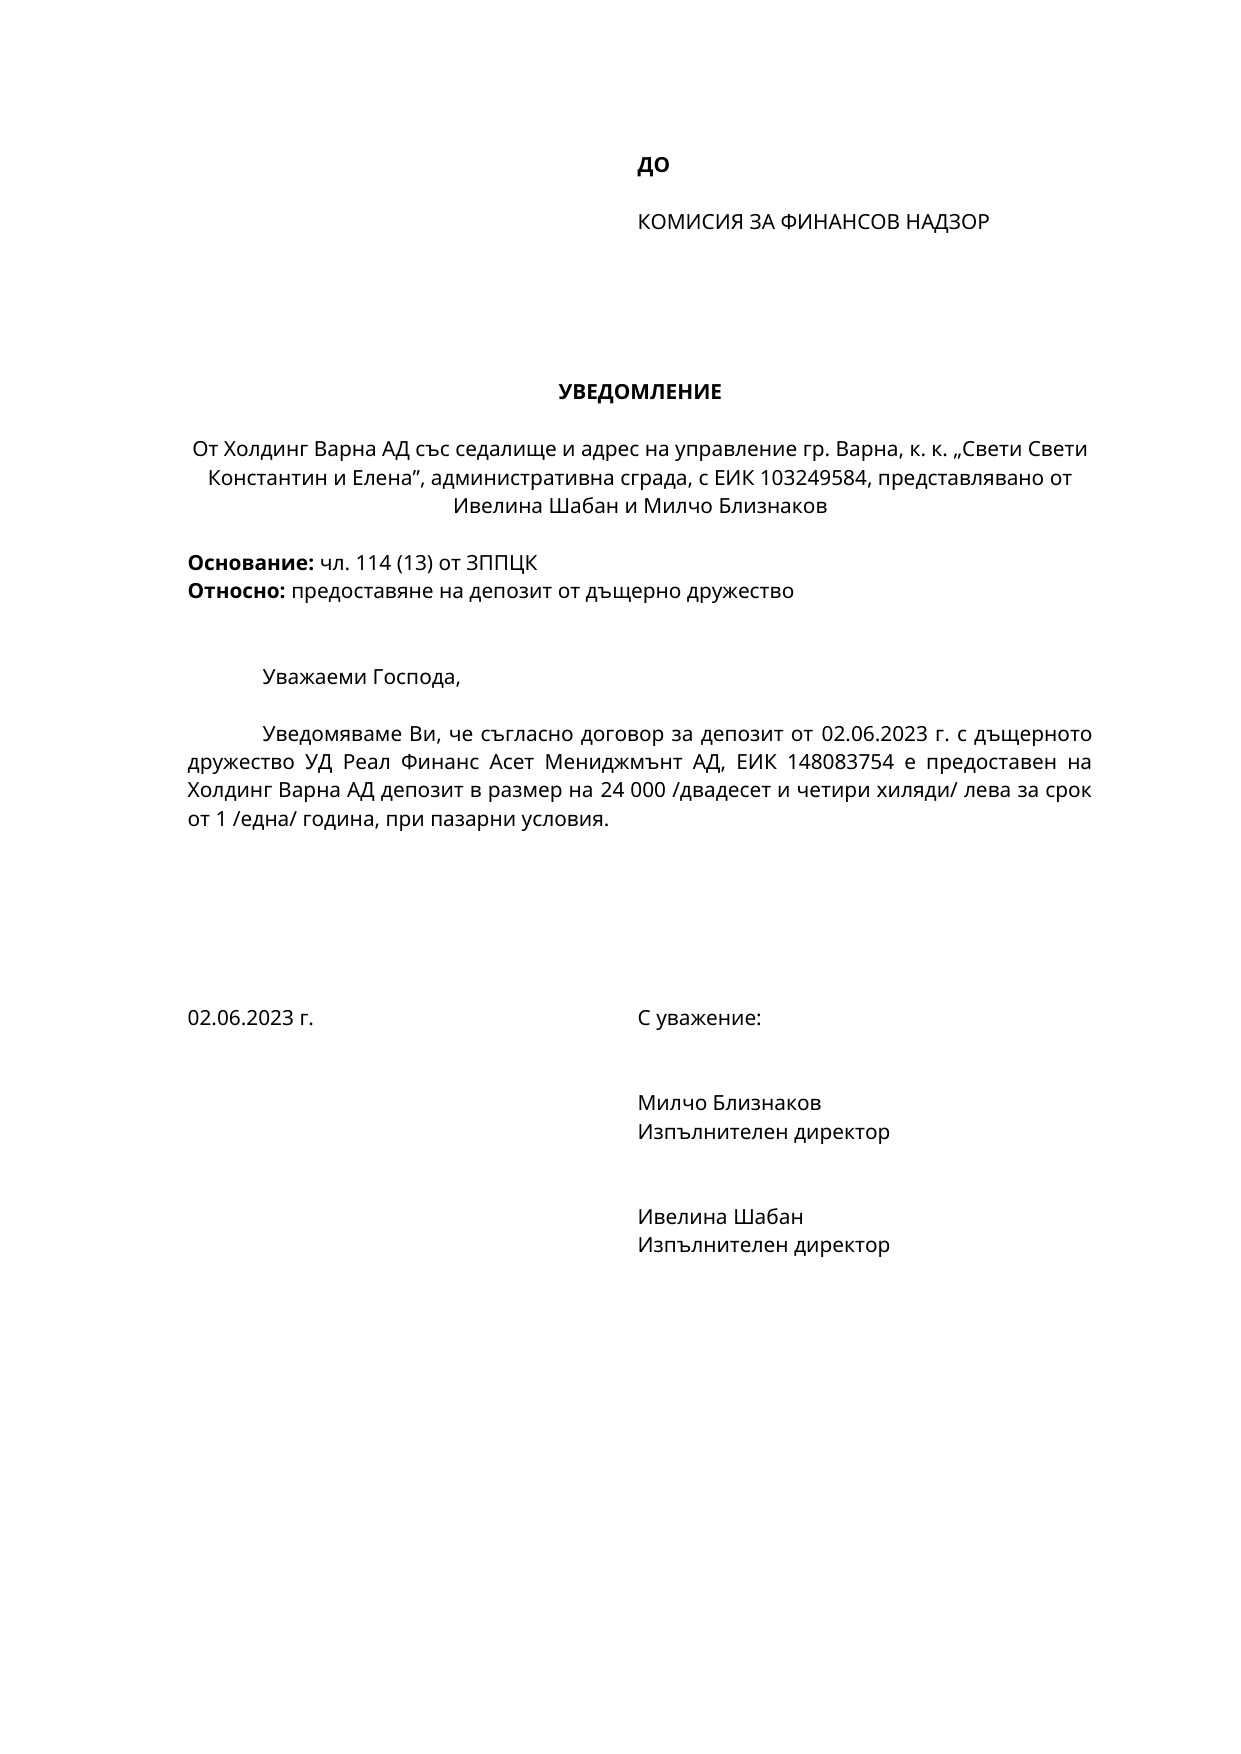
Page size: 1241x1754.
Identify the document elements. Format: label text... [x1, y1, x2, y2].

text Ивелина Шабан [637, 1202, 1093, 1231]
text От Холдинг Варна АД със седалище и адрес на управление гр. Варна, к. к. „Свети Свети Константин и Елена”, административна сграда, с ЕИК 103249584, представлявано от Ивелина Шабан и Милчо Близнаков [187, 434, 1093, 520]
text ДО [637, 150, 1093, 178]
text КОМИСИЯ ЗА ФИНАНСОВ НАДЗОР [637, 207, 1093, 235]
text Основание: чл. 114 (13) от ЗППЦК [187, 548, 1093, 577]
text уведомление [187, 377, 1093, 406]
text 02.06.2023 г. С уважение: [187, 1003, 1093, 1032]
text Относно: предоставяне на депозит от дъщерно дружество [187, 577, 1093, 605]
text Изпълнителен директор [637, 1117, 1093, 1145]
text Уважаеми Господа, [187, 662, 1093, 690]
text Милчо Близнаков [637, 1088, 1093, 1117]
text Уведомяваме Ви, че съгласно договор за депозит от 02.06.2023 г. с дъщерното дружество УД Реал Финанс Асет Мениджмънт АД, ЕИК 148083754 е предоставен на Холдинг Варна АД депозит в размер на 24 000 /двадесет и четири хиляди/ лева за срок от 1 /една/ година, при пазарни условия. [187, 719, 1093, 832]
text Изпълнителен директор [187, 1231, 1093, 1259]
